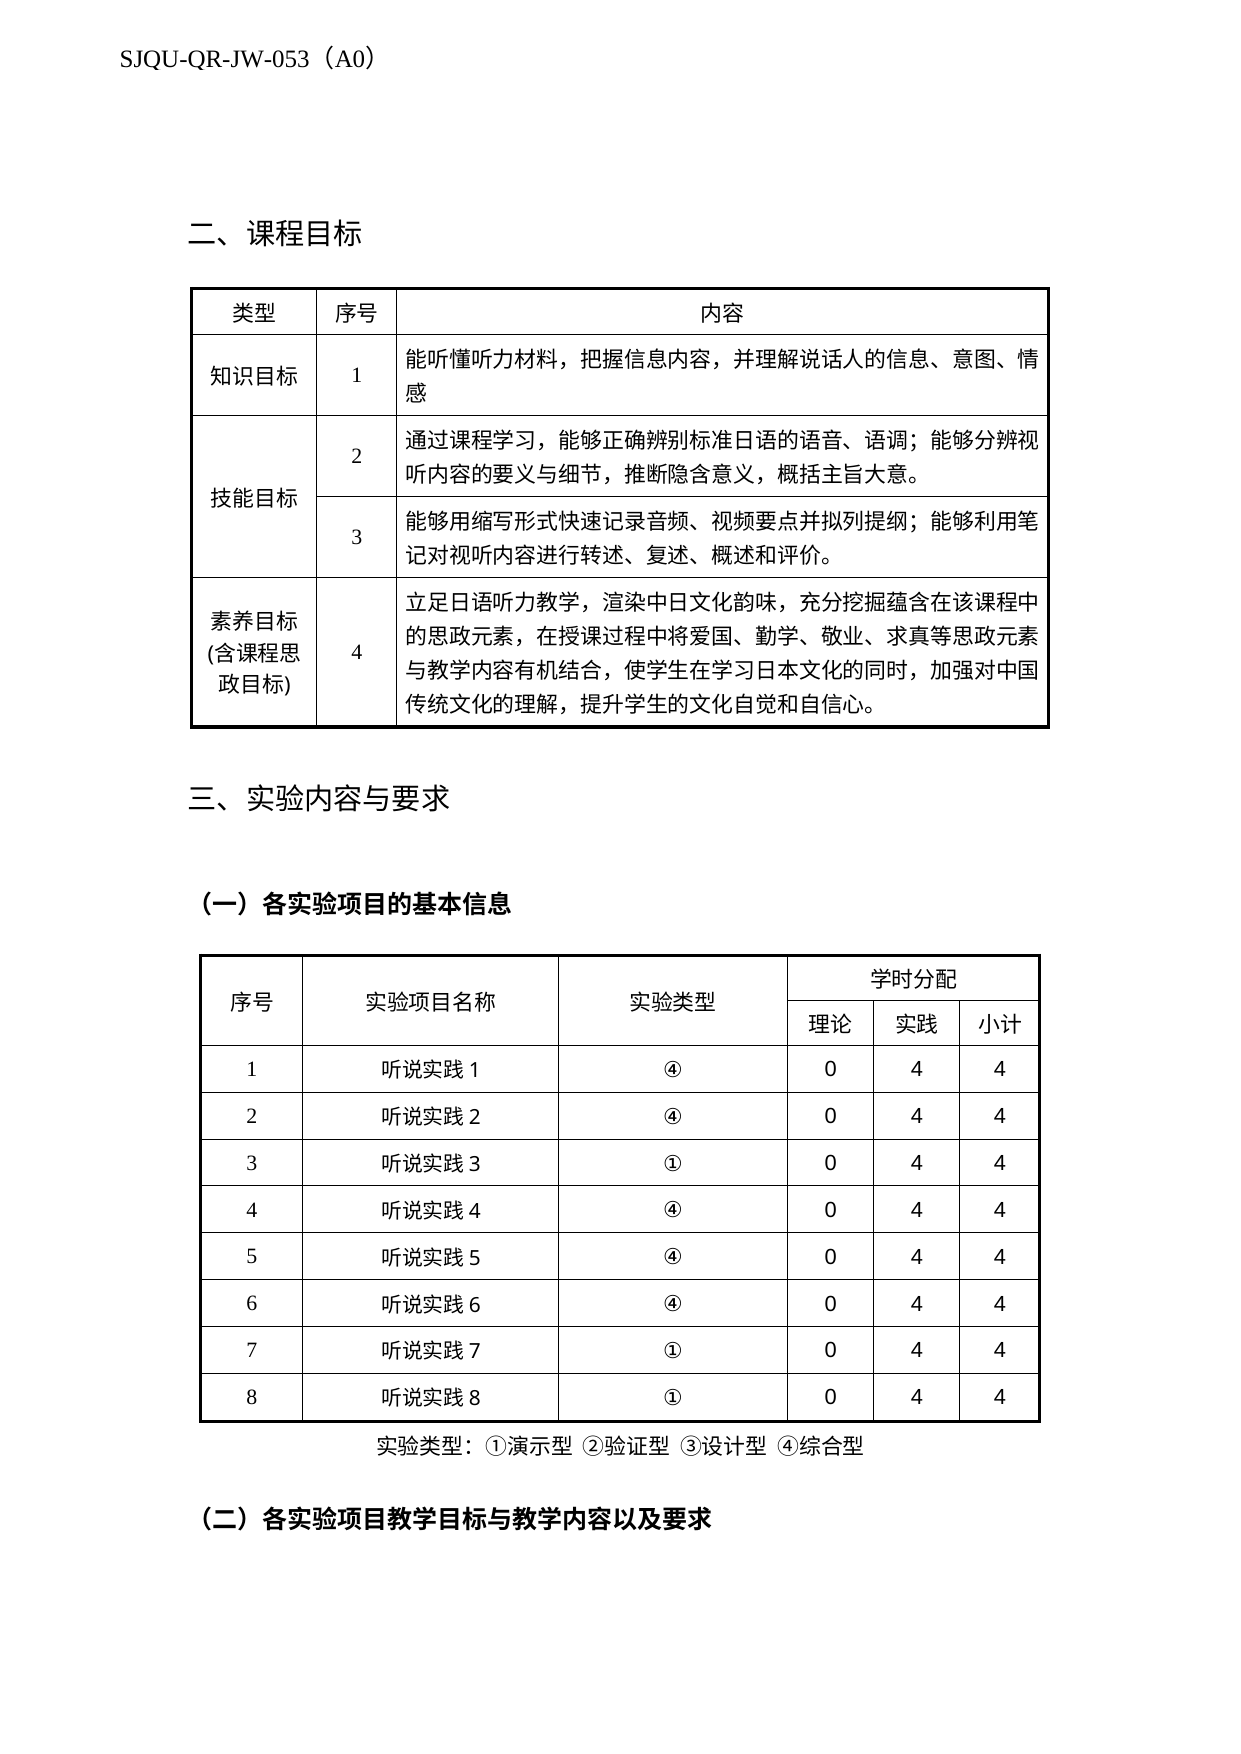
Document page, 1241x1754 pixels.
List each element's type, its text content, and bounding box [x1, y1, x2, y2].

table_cell 4 [874, 1280, 959, 1326]
list 各实验项目教学目标与教学内容以及要求 [187, 1484, 1053, 1552]
table_cell ① [559, 1327, 787, 1373]
table_cell 4 [960, 1093, 1038, 1138]
table_cell 4 [874, 1046, 959, 1092]
table_cell 0 [788, 1140, 873, 1185]
table_cell 听说实践3 [303, 1140, 558, 1185]
table_cell ④ [559, 1046, 787, 1092]
table_cell 立足日语听力教学，渲染中日文化韵味，充分挖掘蕴含在该课程中的思政元素，在授课过程中将爱国、勤学、敬业、求真等思政元素与教学内容有机结合，使学生在学习日本文化的同时，加强对中国传统文化的理解，提升学生的文化自觉和自信心。 [397, 578, 1047, 725]
table_cell 4 [317, 578, 396, 725]
table_header 序号 [202, 957, 302, 1045]
table_cell 听说实践1 [303, 1046, 558, 1092]
table_header 序号 [317, 290, 396, 334]
table_cell 2 [202, 1093, 302, 1138]
table_cell 1 [202, 1046, 302, 1092]
table_cell 听说实践7 [303, 1327, 558, 1373]
table_cell 听说实践2 [303, 1093, 558, 1138]
table_cell 4 [874, 1186, 959, 1232]
table_cell 4 [874, 1233, 959, 1279]
table_header 实验项目名称 [303, 957, 558, 1045]
table_cell 能够用缩写形式快速记录音频、视频要点并拟列提纲；能够利用笔记对视听内容进行转述、复述、概述和评价。 [397, 497, 1047, 577]
table_cell 4 [960, 1186, 1038, 1232]
table_cell 8 [202, 1374, 302, 1420]
table_cell 小计 [960, 1001, 1038, 1045]
table_cell 4 [960, 1280, 1038, 1326]
table_cell 通过课程学习，能够正确辨别标准日语的语音、语调；能够分辨视听内容的要义与细节，推断隐含意义，概括主旨大意。 [397, 416, 1047, 496]
table_cell ④ [559, 1233, 787, 1279]
table_cell 6 [202, 1280, 302, 1326]
table_cell 4 [960, 1140, 1038, 1185]
table_cell 听说实践4 [303, 1186, 558, 1232]
table_cell 听说实践5 [303, 1233, 558, 1279]
table_cell 4 [960, 1046, 1038, 1092]
table_cell 0 [788, 1093, 873, 1138]
table_cell ④ [559, 1093, 787, 1138]
table_cell 0 [788, 1280, 873, 1326]
table_cell 4 [874, 1093, 959, 1138]
text 三、实验内容与要求 [187, 762, 1053, 830]
table_header 类型 [193, 290, 316, 334]
table_cell 能听懂听力材料，把握信息内容，并理解说话人的信息、意图、情感 [397, 335, 1047, 415]
table_cell 4 [202, 1186, 302, 1232]
table_cell 4 [874, 1327, 959, 1373]
table_cell 4 [960, 1374, 1038, 1420]
table_cell 实践 [874, 1001, 959, 1045]
table_cell 7 [202, 1327, 302, 1373]
table_cell ④ [559, 1186, 787, 1232]
table_cell 0 [788, 1046, 873, 1092]
table_cell 3 [202, 1140, 302, 1185]
table_cell 技能目标 [193, 416, 316, 577]
table_cell 0 [788, 1233, 873, 1279]
table_cell 理论 [788, 1001, 873, 1045]
table_cell 素养目标 (含课程思政目标) [193, 578, 316, 725]
table_cell 听说实践8 [303, 1374, 558, 1420]
table_cell ① [559, 1140, 787, 1185]
table_cell 4 [874, 1140, 959, 1185]
table_cell 听说实践6 [303, 1280, 558, 1326]
table_cell 0 [788, 1186, 873, 1232]
table_header 学时分配 [788, 957, 1038, 1000]
table_cell 0 [788, 1327, 873, 1373]
table_header 实验类型 [559, 957, 787, 1045]
table_cell 4 [960, 1233, 1038, 1279]
table_cell 0 [788, 1374, 873, 1420]
text 二、课程目标 [187, 198, 1053, 266]
table_cell 知识目标 [193, 335, 316, 415]
table_cell 5 [202, 1233, 302, 1279]
table_cell 实验类型：①演示型 ②验证型 ③设计型 ④综合型 [201, 1423, 1040, 1467]
table_cell 2 [317, 416, 396, 496]
table_header 内容 [397, 290, 1047, 334]
table_cell 4 [874, 1374, 959, 1420]
text （一）各实验项目的基本信息 [187, 868, 1053, 936]
table_cell ④ [559, 1280, 787, 1326]
table_cell ① [559, 1374, 787, 1420]
table_cell 1 [317, 335, 396, 415]
table_cell 4 [960, 1327, 1038, 1373]
table_cell 3 [317, 497, 396, 577]
